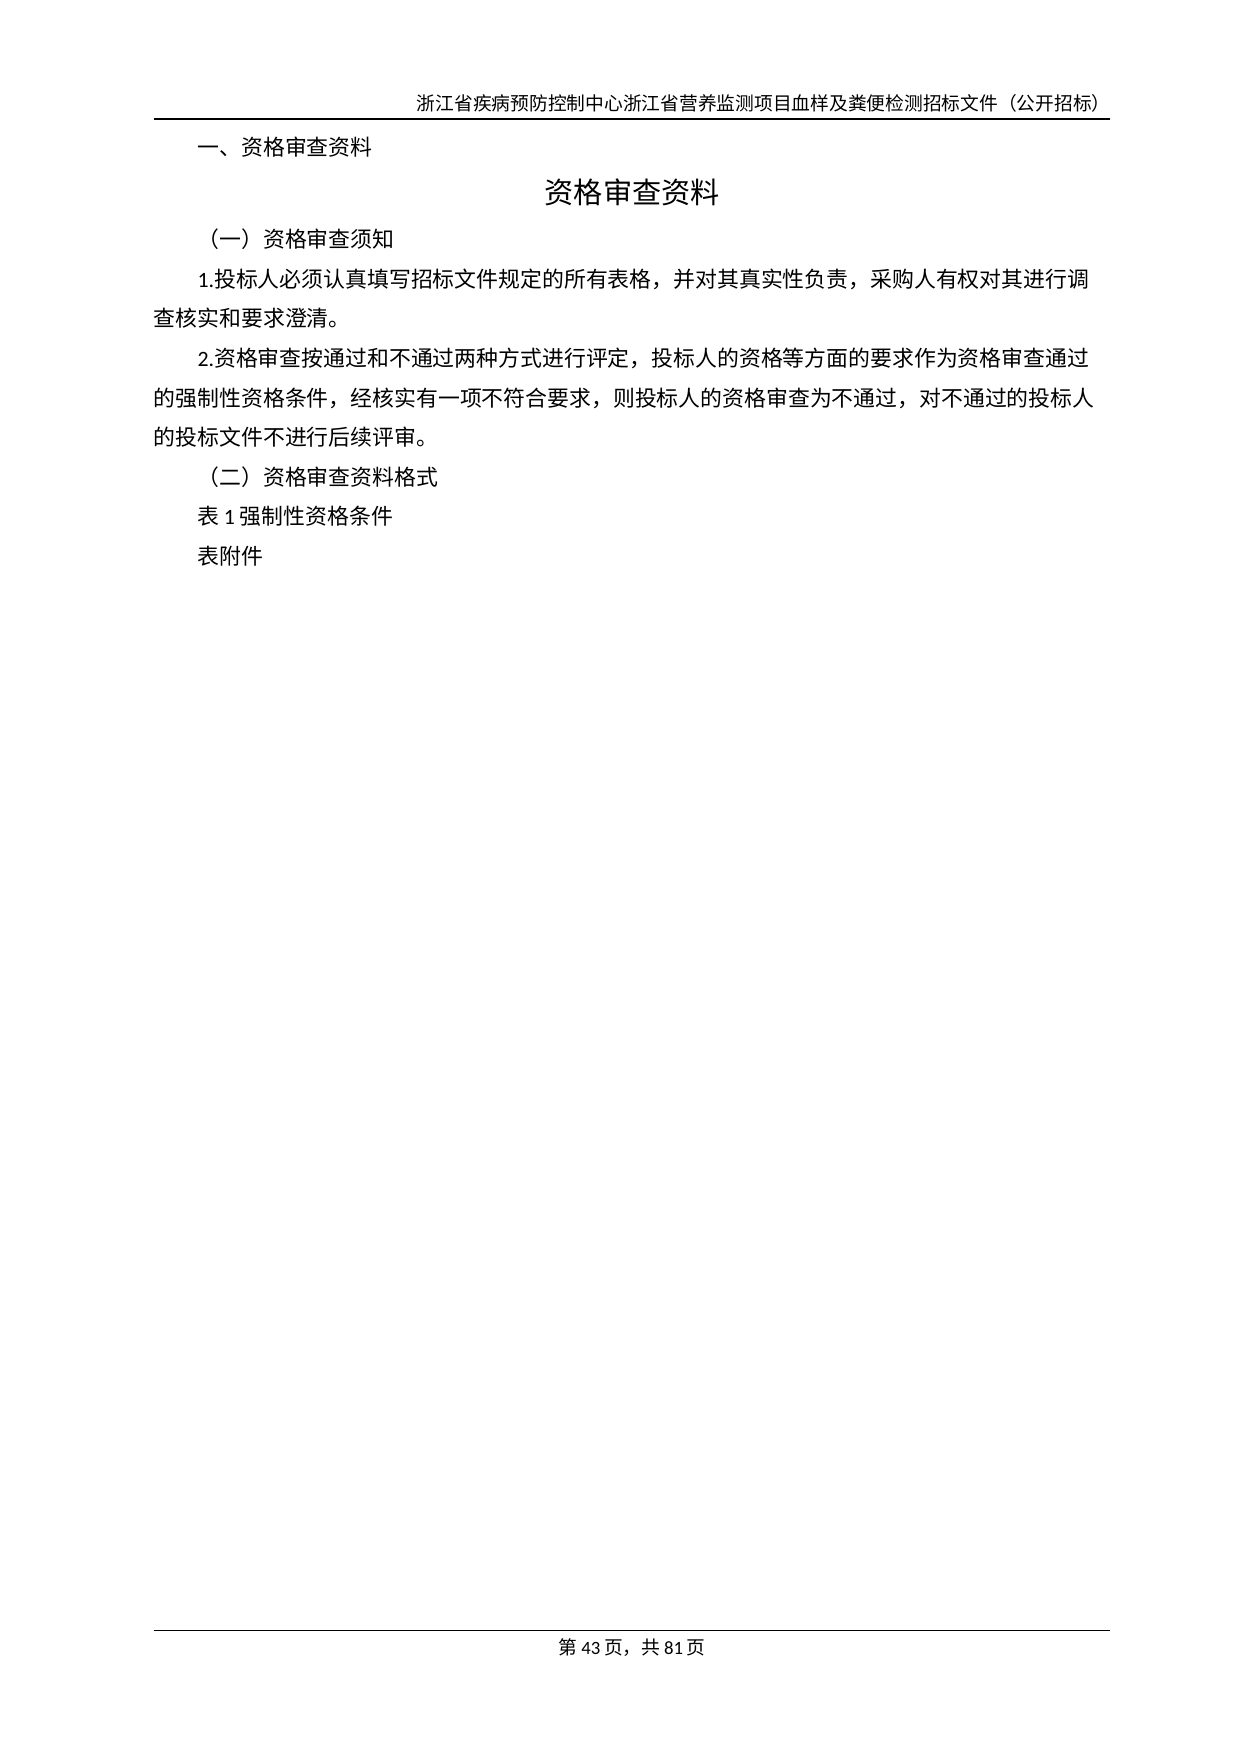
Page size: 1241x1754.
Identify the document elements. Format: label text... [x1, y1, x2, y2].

text （一）资格审查须知 [153, 222, 1110, 254]
text 表1 强制性资格条件 [153, 499, 1110, 531]
text 表附件 [153, 539, 1110, 571]
text 资格审查资料 [153, 169, 1110, 212]
subtitle 一、资格审查资料 [153, 130, 1110, 162]
text 2.资格审查按通过和不通过两种方式进行评定，投标人的资格等方面的要求作为资格审查通过的强制性资格条件，经核实有一项不符合要求，则投标人的资格审查为不通过，对不通过的投标人的投标文件不进行后续评审。 [153, 341, 1110, 452]
text （二）资格审查资料格式 [153, 460, 1110, 491]
text 1.投标人必须认真填写招标文件规定的所有表格，并对其真实性负责，采购人有权对其进行调查核实和要求澄清。 [153, 262, 1110, 333]
